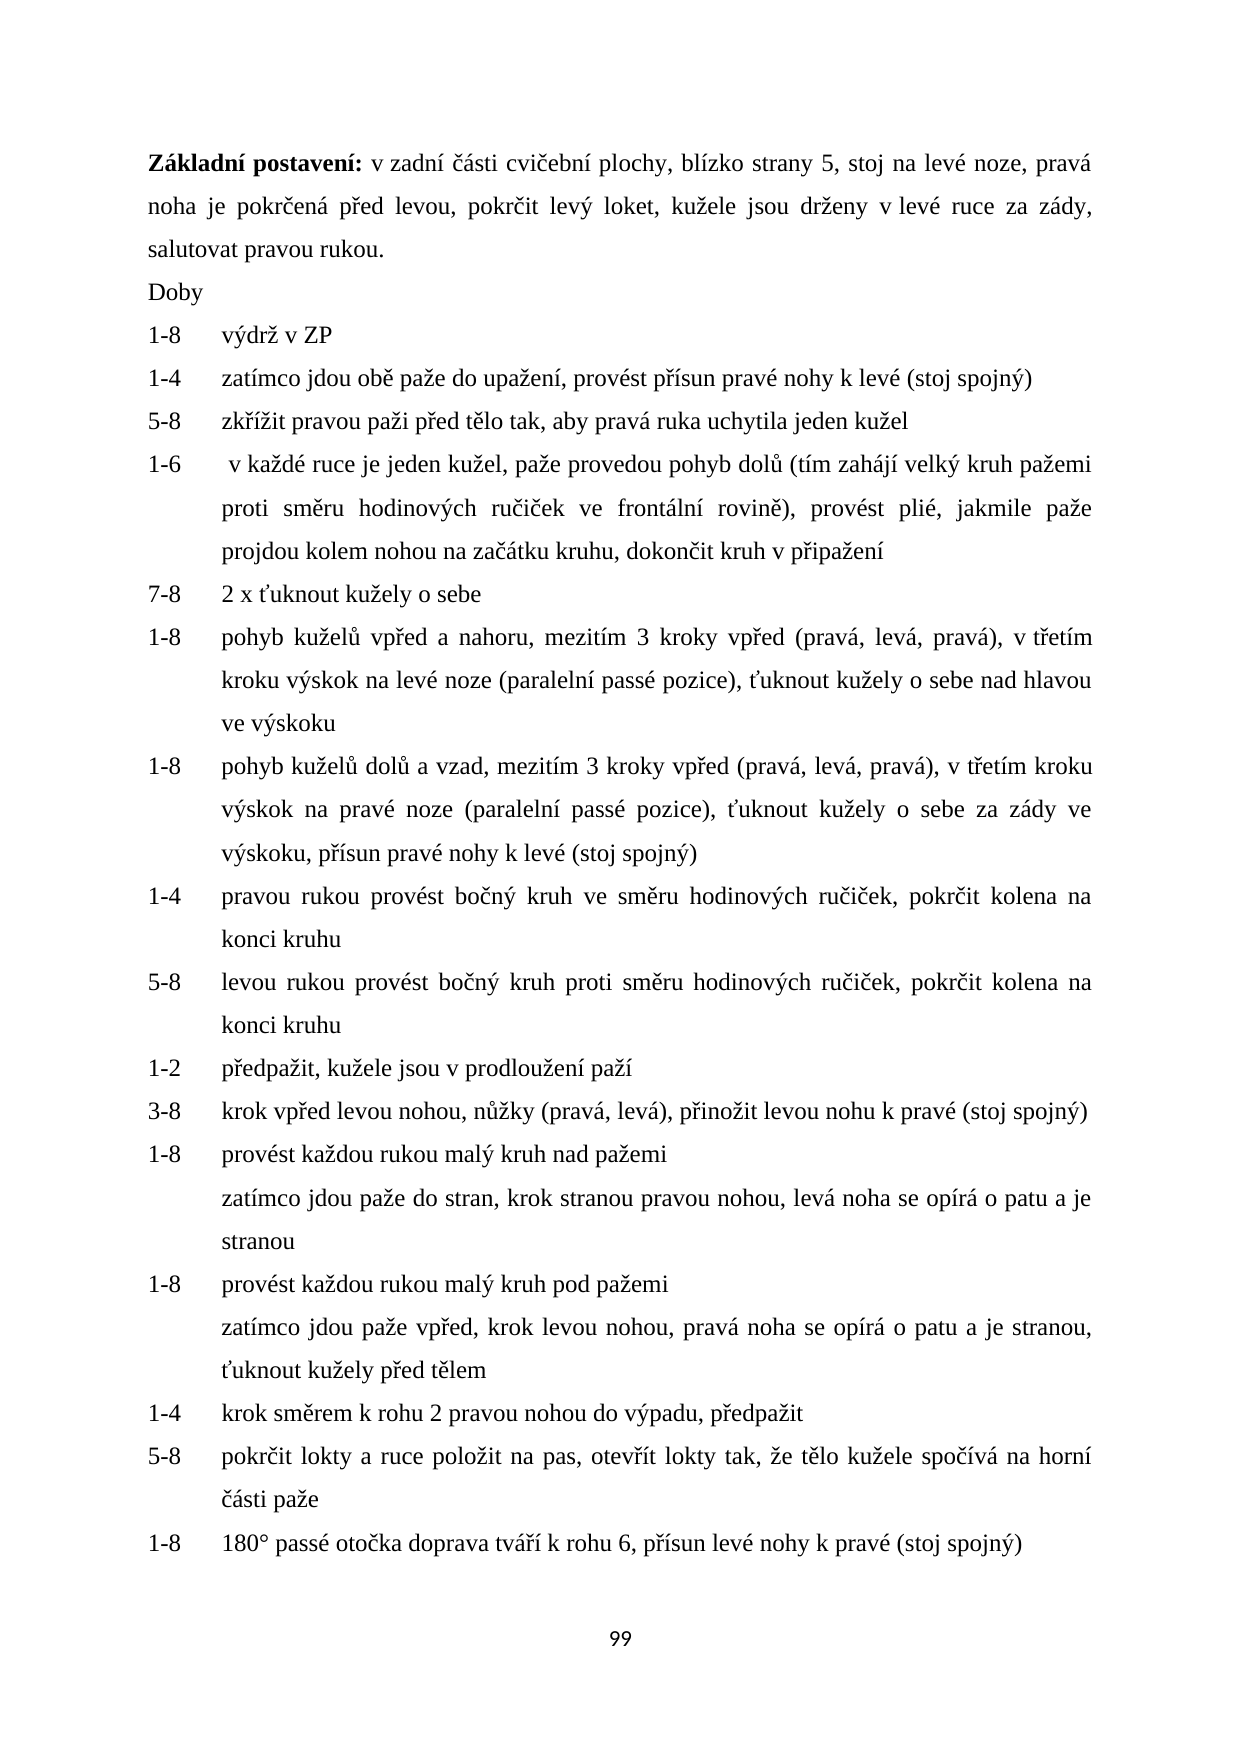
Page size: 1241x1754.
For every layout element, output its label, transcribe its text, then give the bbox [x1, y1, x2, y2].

text 1-6 v každé ruce je jeden kužel, paže provedou pohyb dolů (tím zahájí velký kruh pažemi proti směru hodinových ručiček ve frontální rovině), provést plié, jakmile paže projdou kolem nohou na začátku kruhu, dokončit kruh v připažení [148, 449, 1093, 564]
text 3-8 krok vpřed levou nohou, nůžky (pravá, levá), přinožit levou nohu k pravé (stoj spojný) [148, 1096, 1093, 1125]
text 1-8 výdrž v ZP [148, 320, 1093, 349]
text 5-8 levou rukou provést bočný kruh proti směru hodinových ručiček, pokrčit kolena na konci kruhu [148, 967, 1093, 1039]
text 1-2 předpažit, kužele jsou v prodloužení paží [148, 1053, 1093, 1082]
text zatímco jdou paže do stran, krok stranou pravou nohou, levá noha se opírá o patu a je stranou [221, 1183, 1093, 1254]
text 1-8 pohyb kuželů vpřed a nahoru, mezitím 3 kroky vpřed (pravá, levá, pravá), v třetím kroku výskok na levé noze (paralelní passé pozice), ťuknout kužely o sebe nad hlavou ve výskoku [148, 622, 1093, 737]
text Doby [148, 277, 1093, 306]
text 1-4 zatímco jdou obě paže do upažení, provést přísun pravé nohy k levé (stoj spojný) [148, 363, 1093, 392]
text 7-8 2 x ťuknout kužely o sebe [148, 579, 1093, 608]
text 1-4 pravou rukou provést bočný kruh ve směru hodinových ručiček, pokrčit kolena na konci kruhu [148, 881, 1093, 953]
text 1-4 krok směrem k rohu 2 pravou nohou do výpadu, předpažit [148, 1398, 1093, 1427]
text 1-8 provést každou rukou malý kruh nad pažemi [148, 1139, 1093, 1168]
text 1-8 pohyb kuželů dolů a vzad, mezitím 3 kroky vpřed (pravá, levá, pravá), v třetím kroku výskok na pravé noze (paralelní passé pozice), ťuknout kužely o sebe za zády ve výskoku, přísun pravé nohy k levé (stoj spojný) [148, 751, 1093, 866]
text 5-8 pokrčit lokty a ruce položit na pas, otevřít lokty tak, že tělo kužele spočívá na horní části paže [148, 1441, 1093, 1513]
text 1-8 180° passé otočka doprava tváří k rohu 6, přísun levé nohy k pravé (stoj spojný) [148, 1528, 1093, 1556]
text 5-8 zkřížit pravou paži před tělo tak, aby pravá ruka uchytila jeden kužel [148, 406, 1093, 435]
text 1-8 provést každou rukou malý kruh pod pažemi [148, 1269, 1093, 1298]
text Základní postavení: v zadní části cvičební plochy, blízko strany 5, stoj na levé noze, pravá noha je pokrčená před levou, pokrčit levý loket, kužele jsou drženy v levé ruce za zády, salutovat pravou rukou. [148, 148, 1093, 263]
text zatímco jdou paže vpřed, krok levou nohou, pravá noha se opírá o patu a je stranou, ťuknout kužely před tělem [221, 1312, 1093, 1384]
